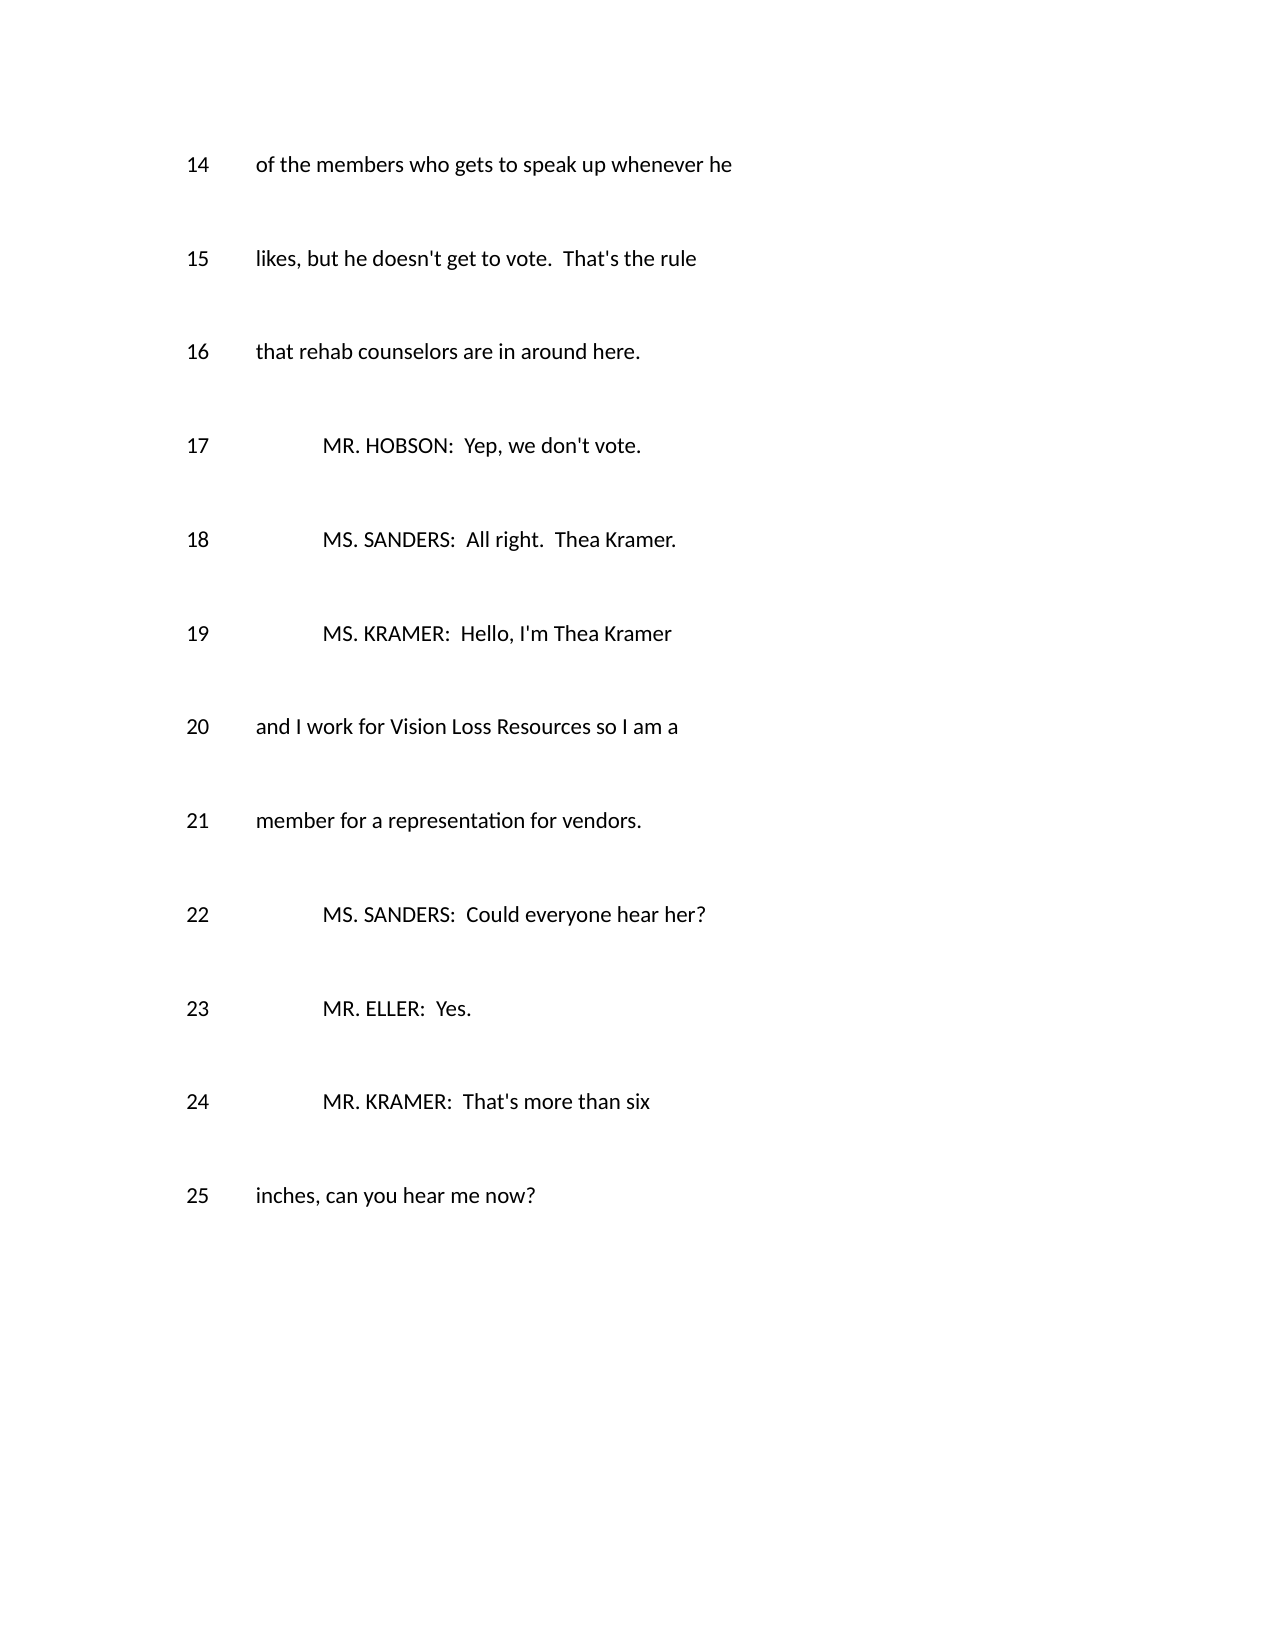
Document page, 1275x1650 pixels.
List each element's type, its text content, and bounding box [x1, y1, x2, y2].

text 22 MS. SANDERS: Could everyone hear her? [150, 900, 1125, 928]
text 24 MR. KRAMER: That's more than six [150, 1087, 1125, 1116]
text 16 that rehab counselors are in around here. [150, 337, 1125, 366]
text 14 of the members who gets to speak up whenever he [150, 150, 1125, 178]
text 15 likes, but he doesn't get to vote. That's the rule [150, 244, 1125, 272]
text 20 and I work for Vision Loss Resources so I am a [150, 712, 1125, 741]
text 18 MS. SANDERS: All right. Thea Kramer. [150, 525, 1125, 553]
text 23 MR. ELLER: Yes. [150, 994, 1125, 1022]
text 19 MS. KRAMER: Hello, I'm Thea Kramer [150, 619, 1125, 647]
text 21 member for a representation for vendors. [150, 806, 1125, 834]
text 25 inches, can you hear me now? [150, 1181, 1125, 1209]
text 17 MR. HOBSON: Yep, we don't vote. [150, 431, 1125, 459]
